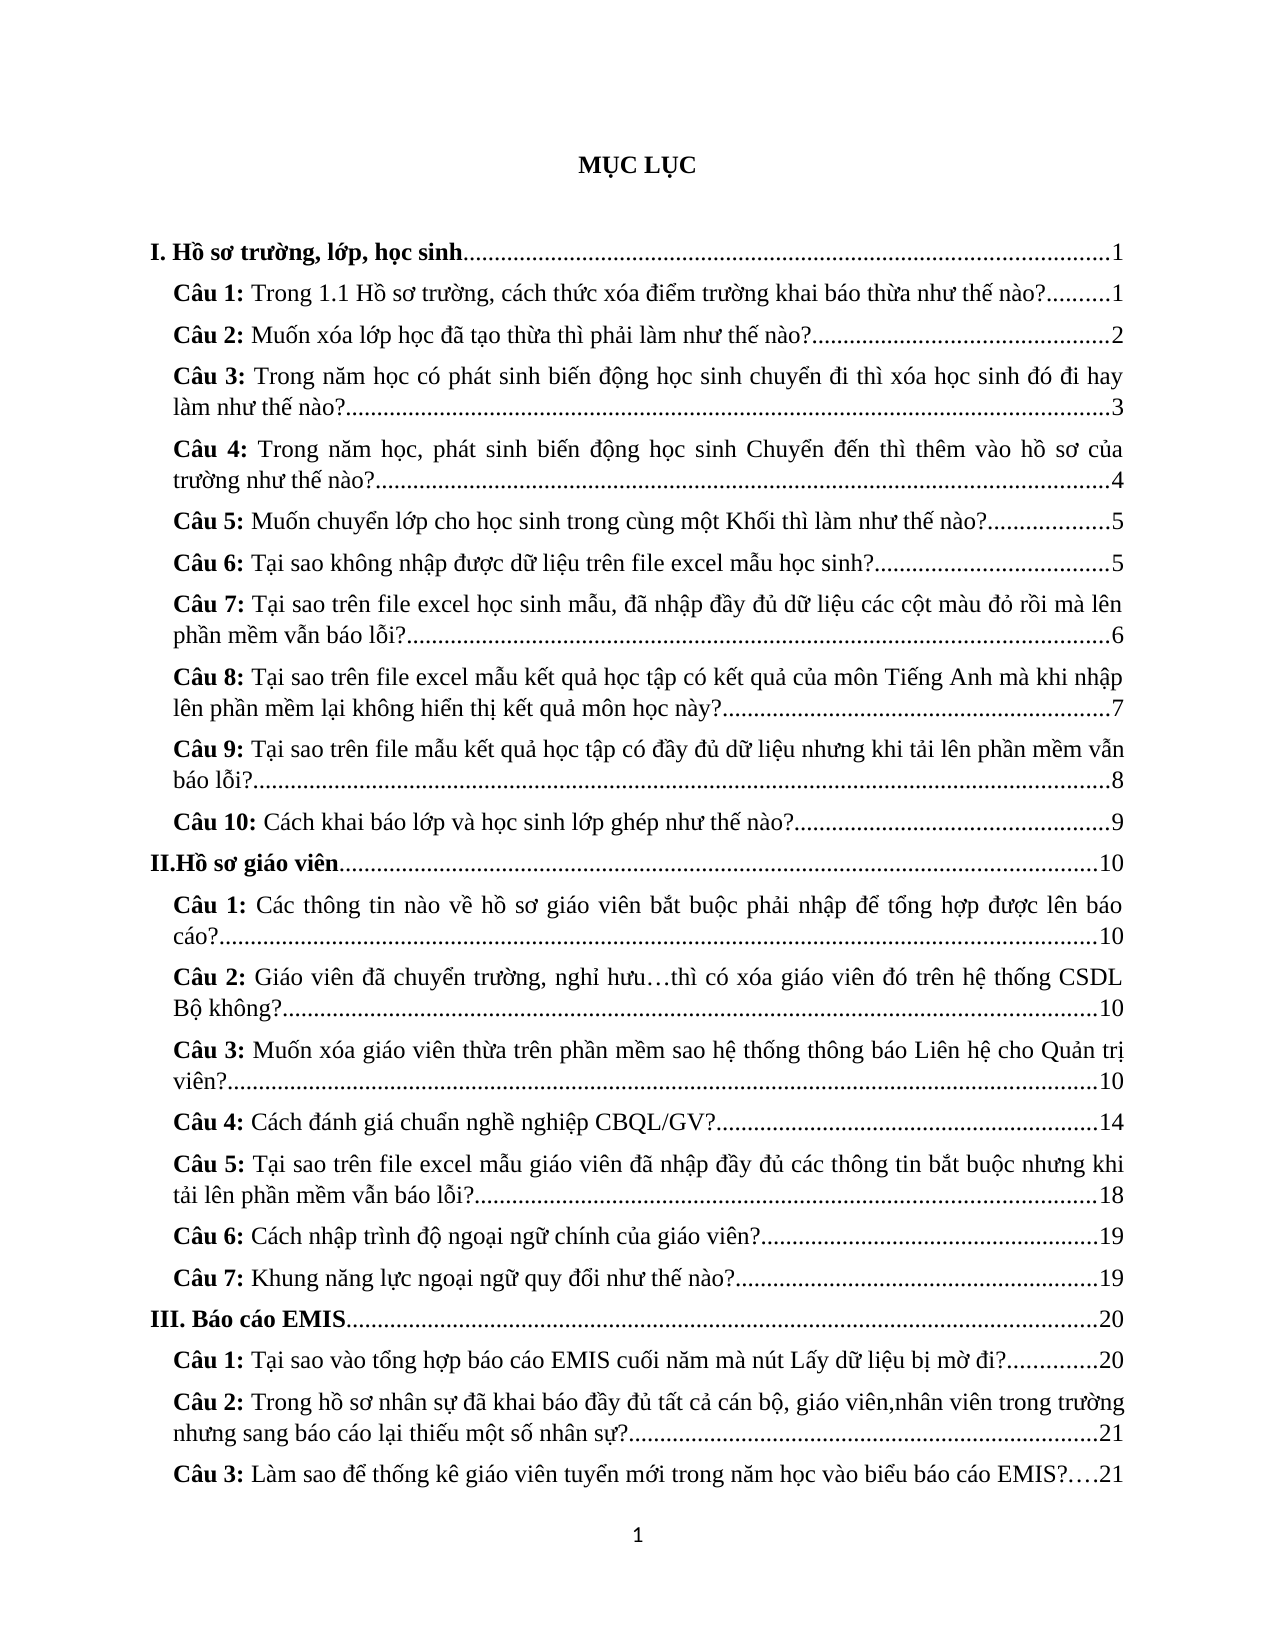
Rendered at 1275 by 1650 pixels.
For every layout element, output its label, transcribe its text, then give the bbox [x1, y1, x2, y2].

text MỤC LỤC [150, 150, 1125, 179]
